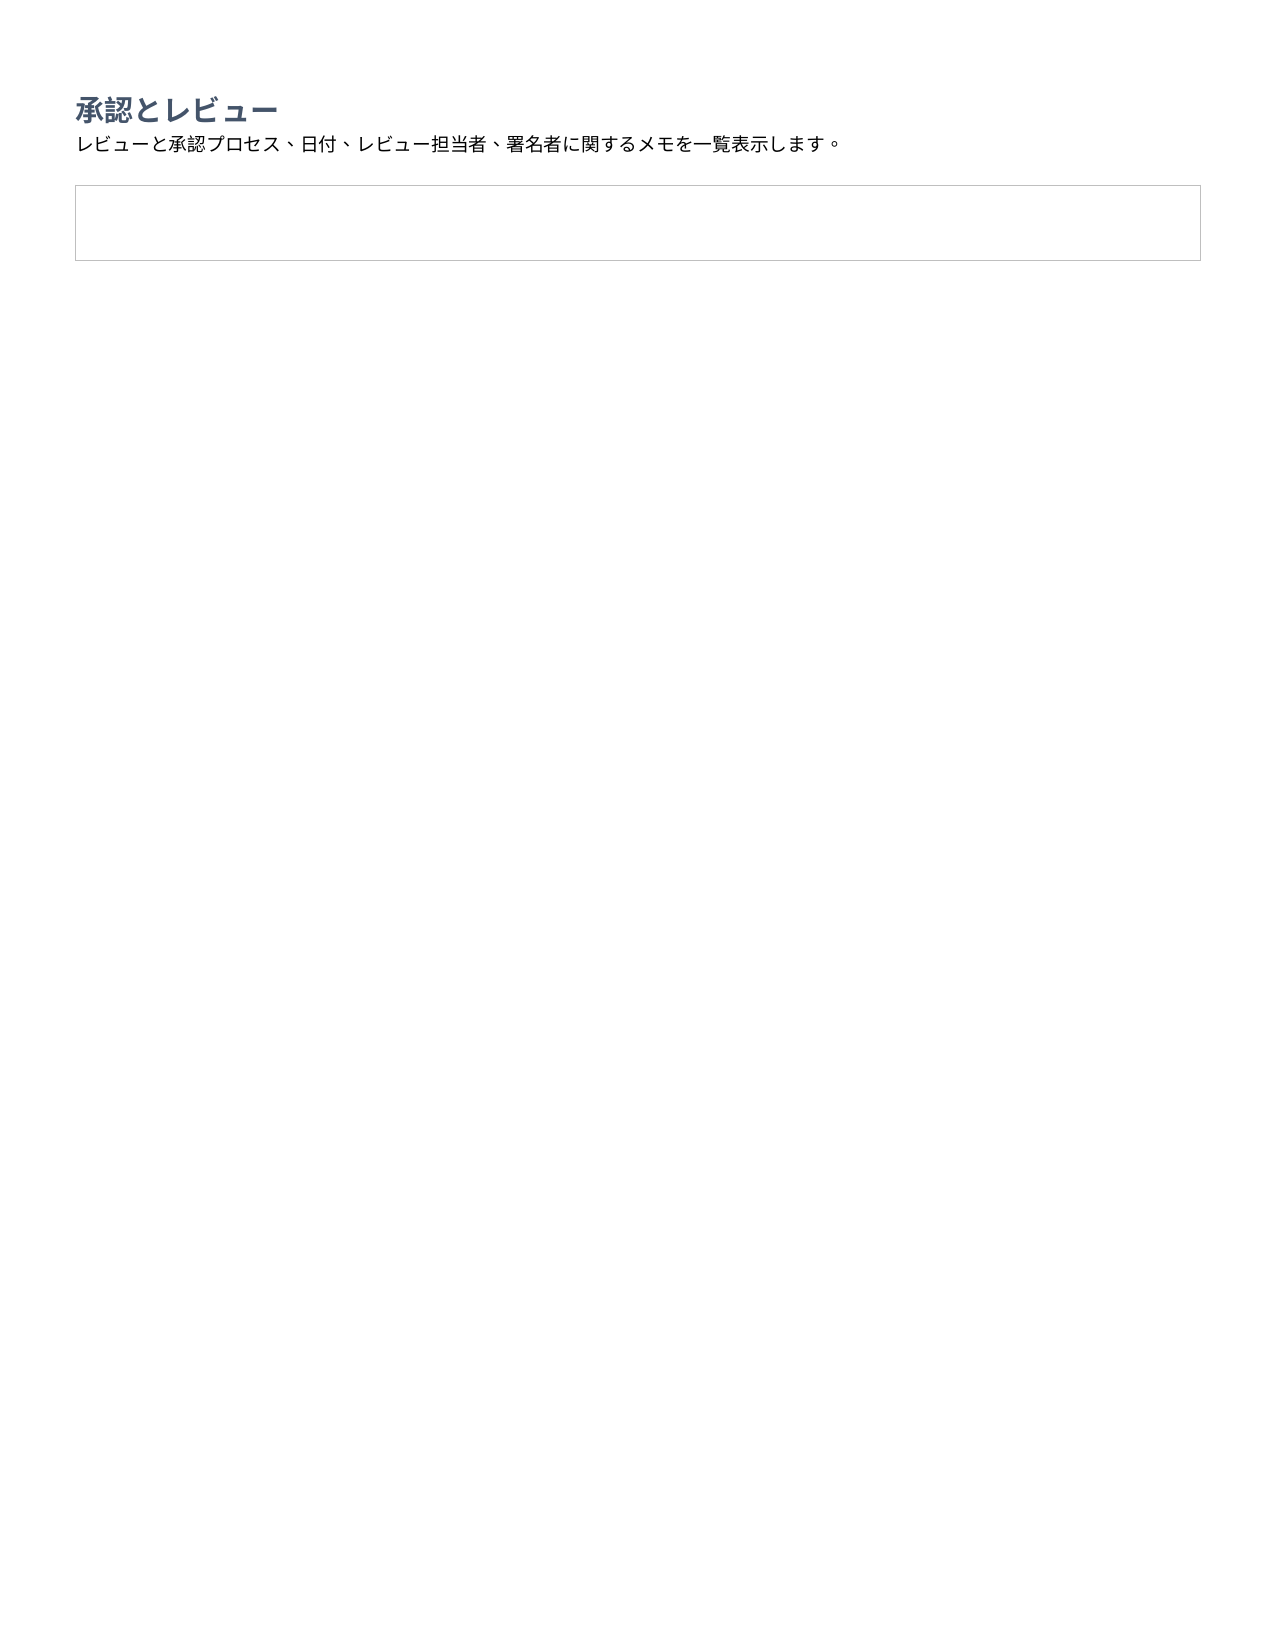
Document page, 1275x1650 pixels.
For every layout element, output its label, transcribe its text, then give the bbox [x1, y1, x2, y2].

subtitle 承認とレビュー [75, 94, 1200, 128]
text レビューと承認プロセス、日付、レビュー担当者、署名者に関するメモを一覧表示します。 [75, 133, 1200, 156]
table_header [76, 186, 1200, 259]
